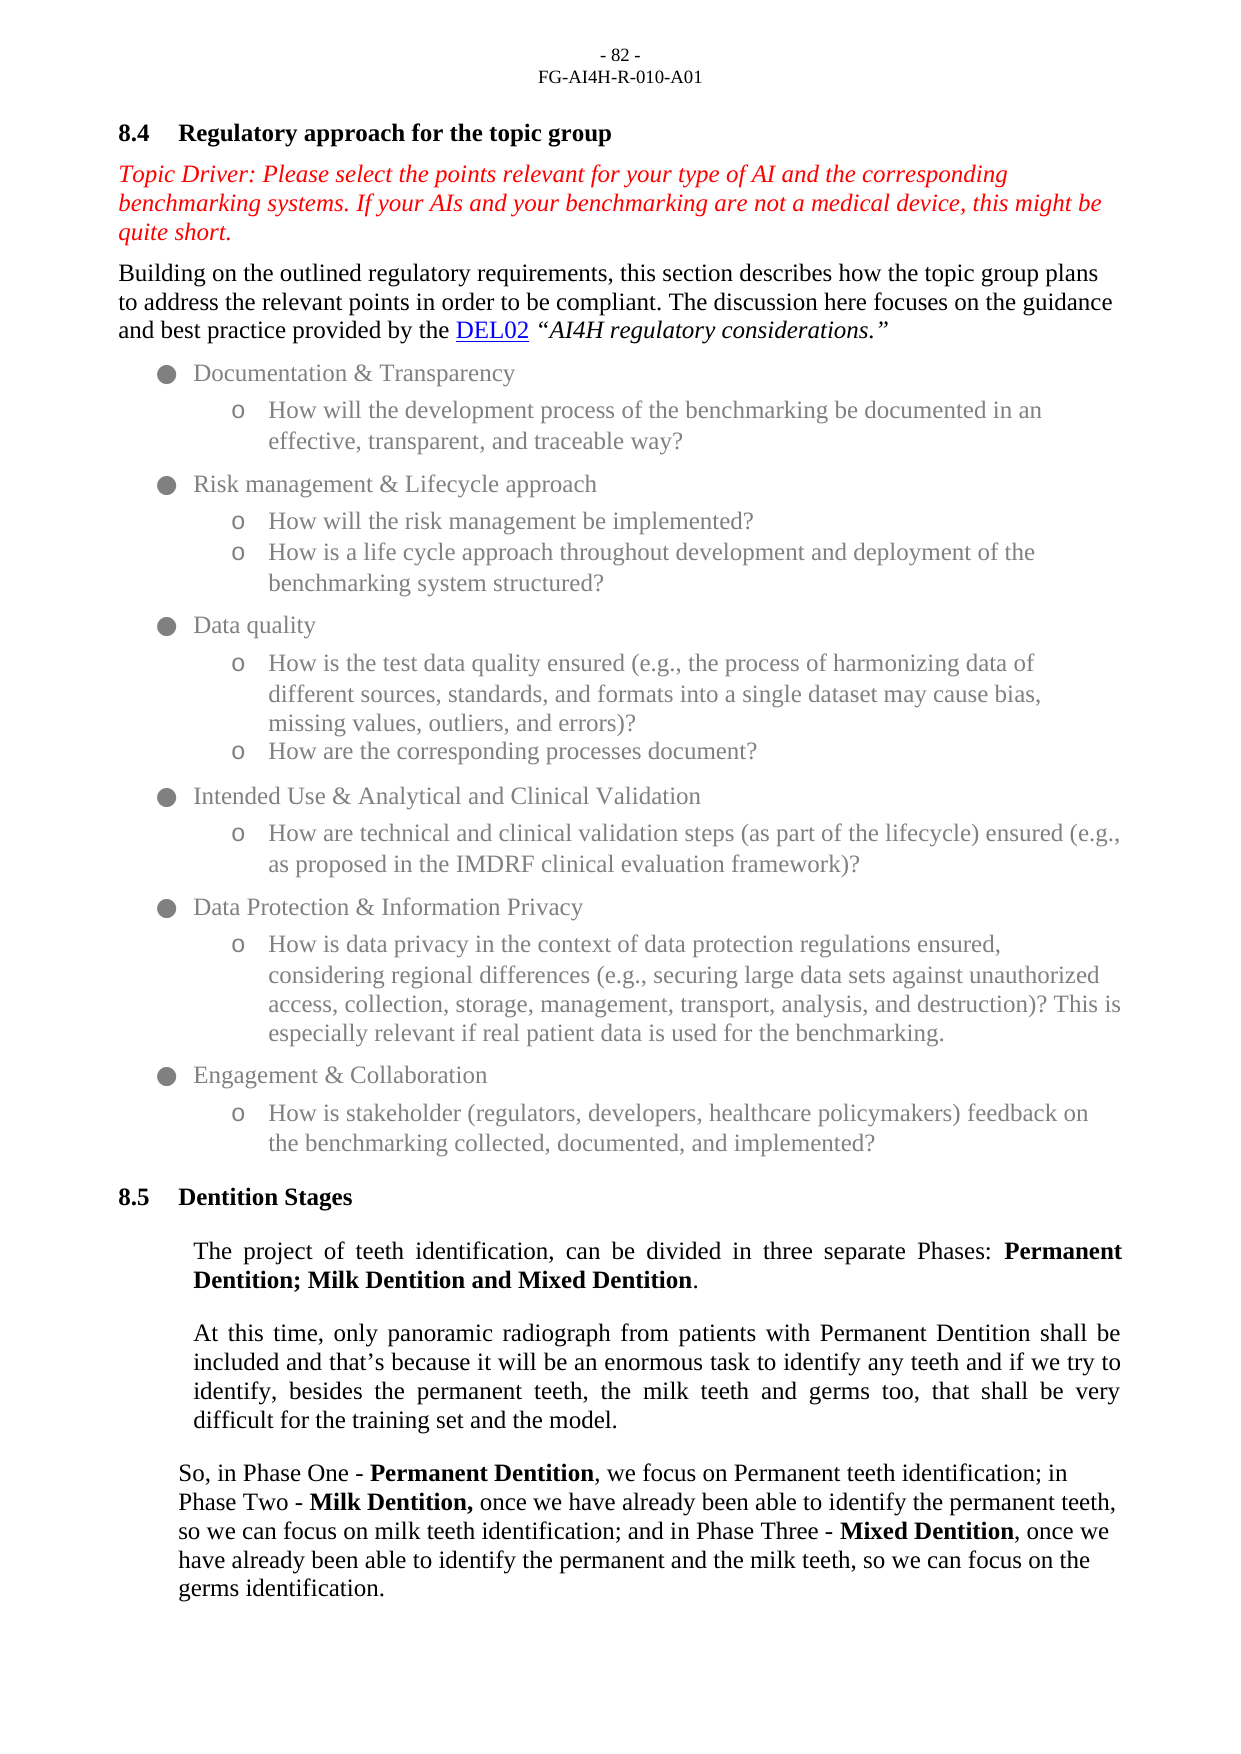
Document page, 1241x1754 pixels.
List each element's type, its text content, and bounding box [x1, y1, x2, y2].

list How is stakeholder (regulators, developers, healthcare policymakers) feedback on the benchmarking collected, documented, and implemented? [231, 1098, 1122, 1157]
list How are technical and clinical validation steps (as part of the lifecycle) ensured (e.g., as proposed in the IMDRF clinical evaluation framework)? [231, 818, 1122, 878]
list How will the development process of the benchmarking be documented in an effective, transparent, and traceable way? [231, 396, 1122, 455]
list How is data privacy in the context of data protection regulations ensured, considering regional differences (e.g., securing large data sets against unauthorized access, collection, storage, management, transport, analysis, and destruction)? This is especially relevant if real patient data is used for the benchmarking. [231, 929, 1122, 1046]
list Data quality [156, 597, 1122, 648]
text So, in Phase One - Permanent Dentition, we focus on Permanent teeth identification; in Phase Two - Milk Dentition, once we have already been able to identify the permanent teeth, so we can focus on milk teeth identification; and in Phase Three - Mixed Dentition, once we have already been able to identify the permanent and the milk teeth, so we can focus on the germs identification. [178, 1458, 1122, 1602]
list How will the risk management be implemented? [231, 506, 1122, 537]
list How are the corresponding processes document? [231, 736, 1122, 767]
list Dentition Stages [118, 1182, 1122, 1211]
text At this time, only panoramic radiograph from patients with Permanent Dentition shall be included and that’s because it will be an enormous task to identify any teeth and if we try to identify, besides the permanent teeth, the milk teeth and germs too, that shall be very difficult for the training set and the model. [193, 1318, 1122, 1433]
list How is the test data quality ensured (e.g., the process of harmonizing data of different sources, standards, and formats into a single dataset may cause bias, missing values, outliers, and errors)? [231, 648, 1122, 736]
list Risk management & Lifecycle approach [156, 455, 1122, 506]
text The project of teeth identification, can be divided in three separate Phases: Permanent Dentition; Milk Dentition and Mixed Dentition. [193, 1236, 1122, 1293]
list Intended Use & Analytical and Clinical Validation [156, 767, 1122, 818]
list How is a life cycle approach throughout development and deployment of the benchmarking system structured? [231, 537, 1122, 597]
list Data Protection & Information Privacy [156, 878, 1122, 929]
text Building on the outlined regulatory requirements, this section describes how the topic group plans to address the relevant points in order to be compliant. The discussion here focuses on the guidance and best practice provided by the DEL02 “AI4H regulatory considerations.” [118, 258, 1122, 344]
list Regulatory approach for the topic group [118, 118, 1122, 147]
list Engagement & Collaboration [156, 1046, 1122, 1098]
list Documentation & Transparency [156, 344, 1122, 396]
text Topic Driver: Please select the points relevant for your type of AI and the corresponding benchmarking systems. If your AIs and your benchmarking are not a medical device, this might be quite short. [118, 159, 1122, 246]
